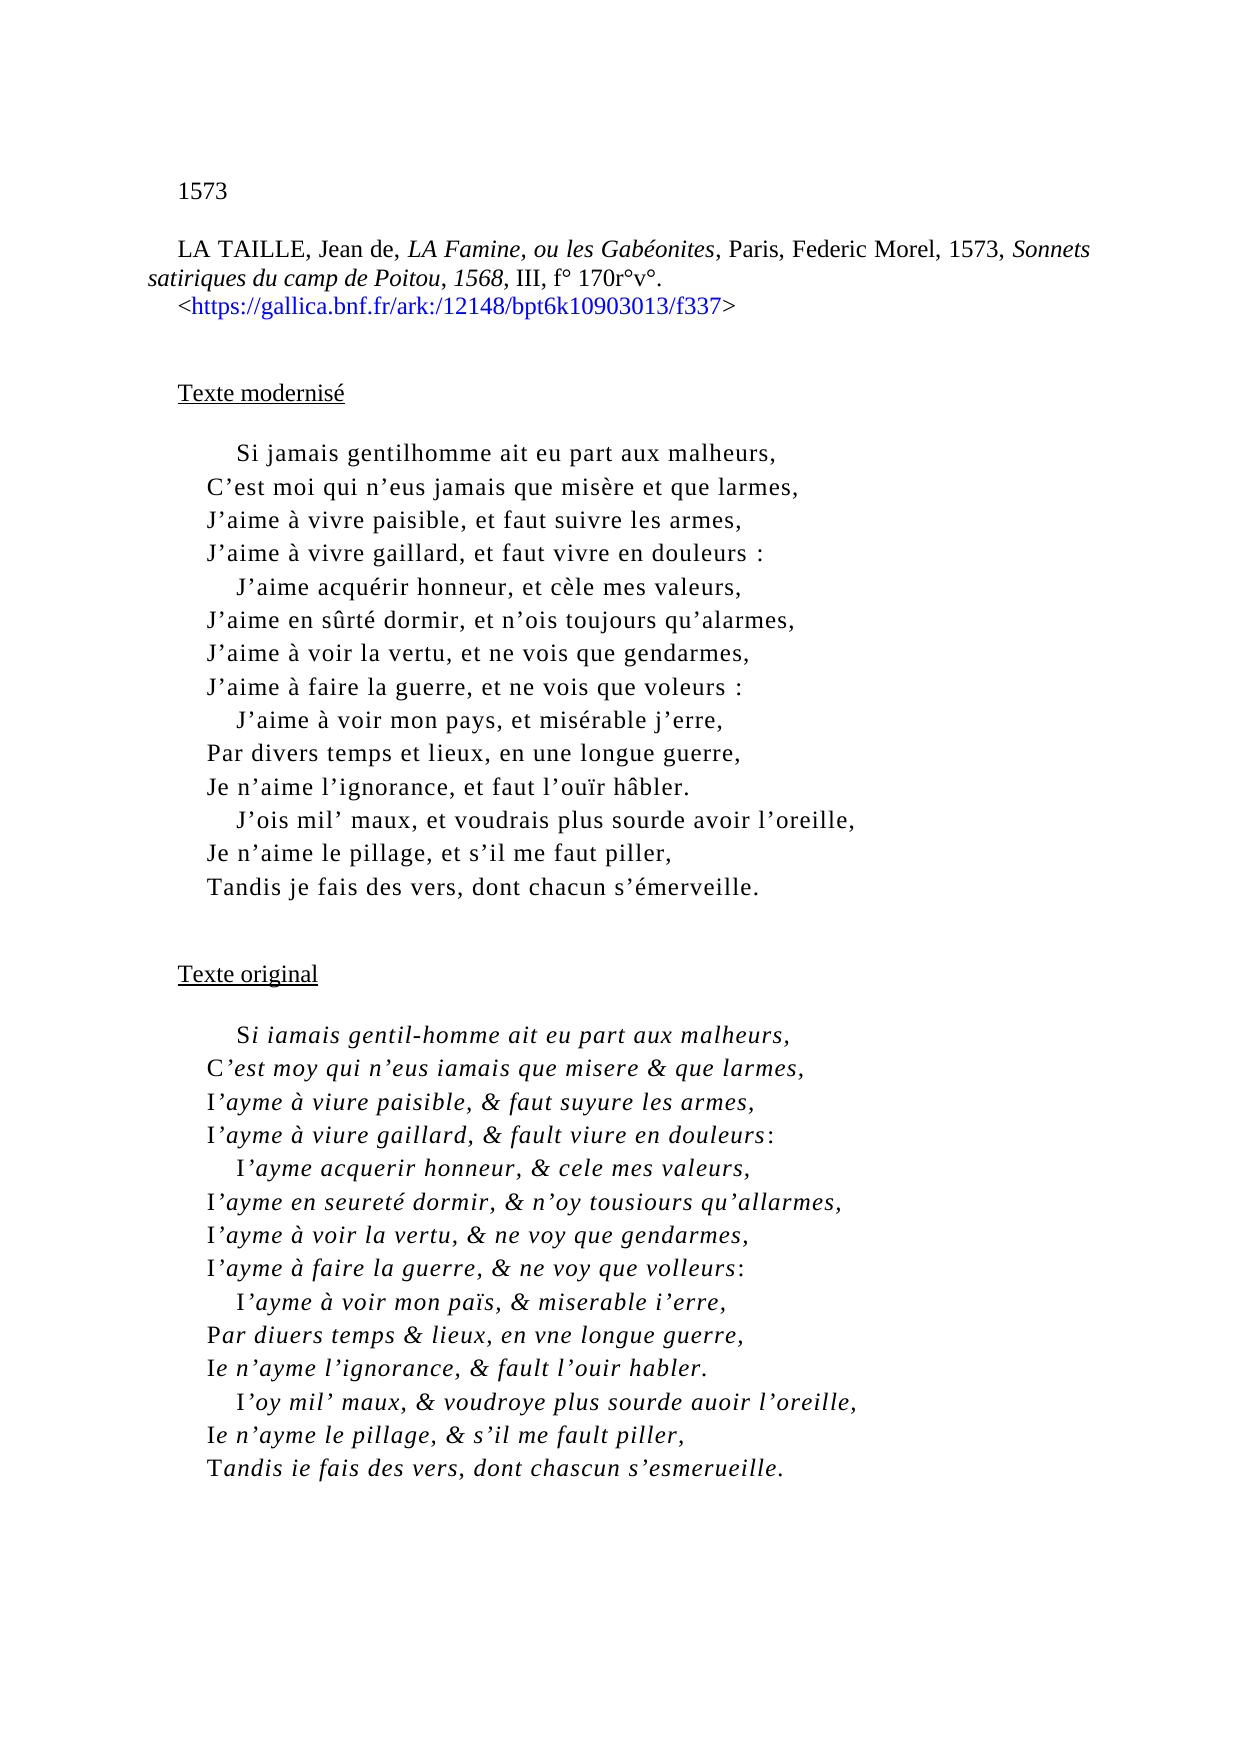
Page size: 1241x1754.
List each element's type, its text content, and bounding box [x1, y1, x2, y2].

text I’ayme à voir mon païs, & miserable i’erre, [236, 1283, 1093, 1317]
text J’aime à voir mon pays, et misérable j’erre, [236, 702, 1093, 735]
text I’ayme à viure gaillard, & fault viure en douleurs: [207, 1117, 1093, 1150]
text I’oy mil’ maux, & voudroye plus sourde auoir l’oreille, [236, 1383, 1093, 1417]
text J’aime à faire la guerre, et ne vois que voleurs : [207, 668, 1093, 702]
text I’ayme à voir la vertu, & ne voy que gendarmes, [207, 1217, 1093, 1250]
text J’ois mil’ maux, et voudrais plus sourde avoir l’oreille, [236, 802, 1093, 835]
text <https://gallica.bnf.fr/ark:/12148/bpt6k10903013/f337> [148, 291, 1093, 320]
text Tandis je fais des vers, dont chacun s’émerveille. [207, 868, 1093, 902]
text J’aime à vivre paisible, et faut suivre les armes, [207, 502, 1093, 535]
text J’aime en sûrté dormir, et n’ois toujours qu’alarmes, [207, 602, 1093, 635]
text Je n’aime le pillage, et s’il me faut piller, [207, 835, 1093, 868]
text Ie n’ayme l’ignorance, & fault l’ouir habler. [207, 1350, 1093, 1383]
text J’aime acquérir honneur, et cèle mes valeurs, [236, 568, 1093, 602]
text I’ayme acquerir honneur, & cele mes valeurs, [236, 1150, 1093, 1183]
text I’ayme à faire la guerre, & ne voy que volleurs: [207, 1250, 1093, 1283]
text LA TAILLE, Jean de, LA Famine, ou les Gabéonites, Paris, Federic Morel, 1573, Sonnets satiriques du camp de Poitou, 1568, III, f° 170r°v°. [148, 234, 1093, 291]
text C’est moy qui n’eus iamais que misere & que larmes, [207, 1050, 1093, 1083]
text Si jamais gentilhomme ait eu part aux malheurs, [236, 435, 1093, 468]
text Si iamais gentil-homme ait eu part aux malheurs, [236, 1017, 1093, 1050]
text C’est moi qui n’eus jamais que misère et que larmes, [207, 468, 1093, 502]
text Par divers temps et lieux, en une longue guerre, [207, 735, 1093, 768]
text I’ayme à viure paisible, & faut suyure les armes, [207, 1083, 1093, 1117]
text Texte modernisé [148, 378, 1093, 406]
text J’aime à vivre gaillard, et faut vivre en douleurs : [207, 535, 1093, 568]
text J’aime à voir la vertu, et ne vois que gendarmes, [207, 635, 1093, 668]
text Je n’aime l’ignorance, et faut l’ouïr hâbler. [207, 768, 1093, 802]
text Texte original [148, 959, 1093, 988]
text Tandis ie fais des vers, dont chascun s’esmerueille. [207, 1450, 1093, 1483]
text I’ayme en seureté dormir, & n’oy tousiours qu’allarmes, [207, 1183, 1093, 1217]
text Par diuers temps & lieux, en vne longue guerre, [207, 1317, 1093, 1350]
text Ie n’ayme le pillage, & s’il me fault piller, [207, 1417, 1093, 1450]
text 1573 [148, 176, 1093, 205]
